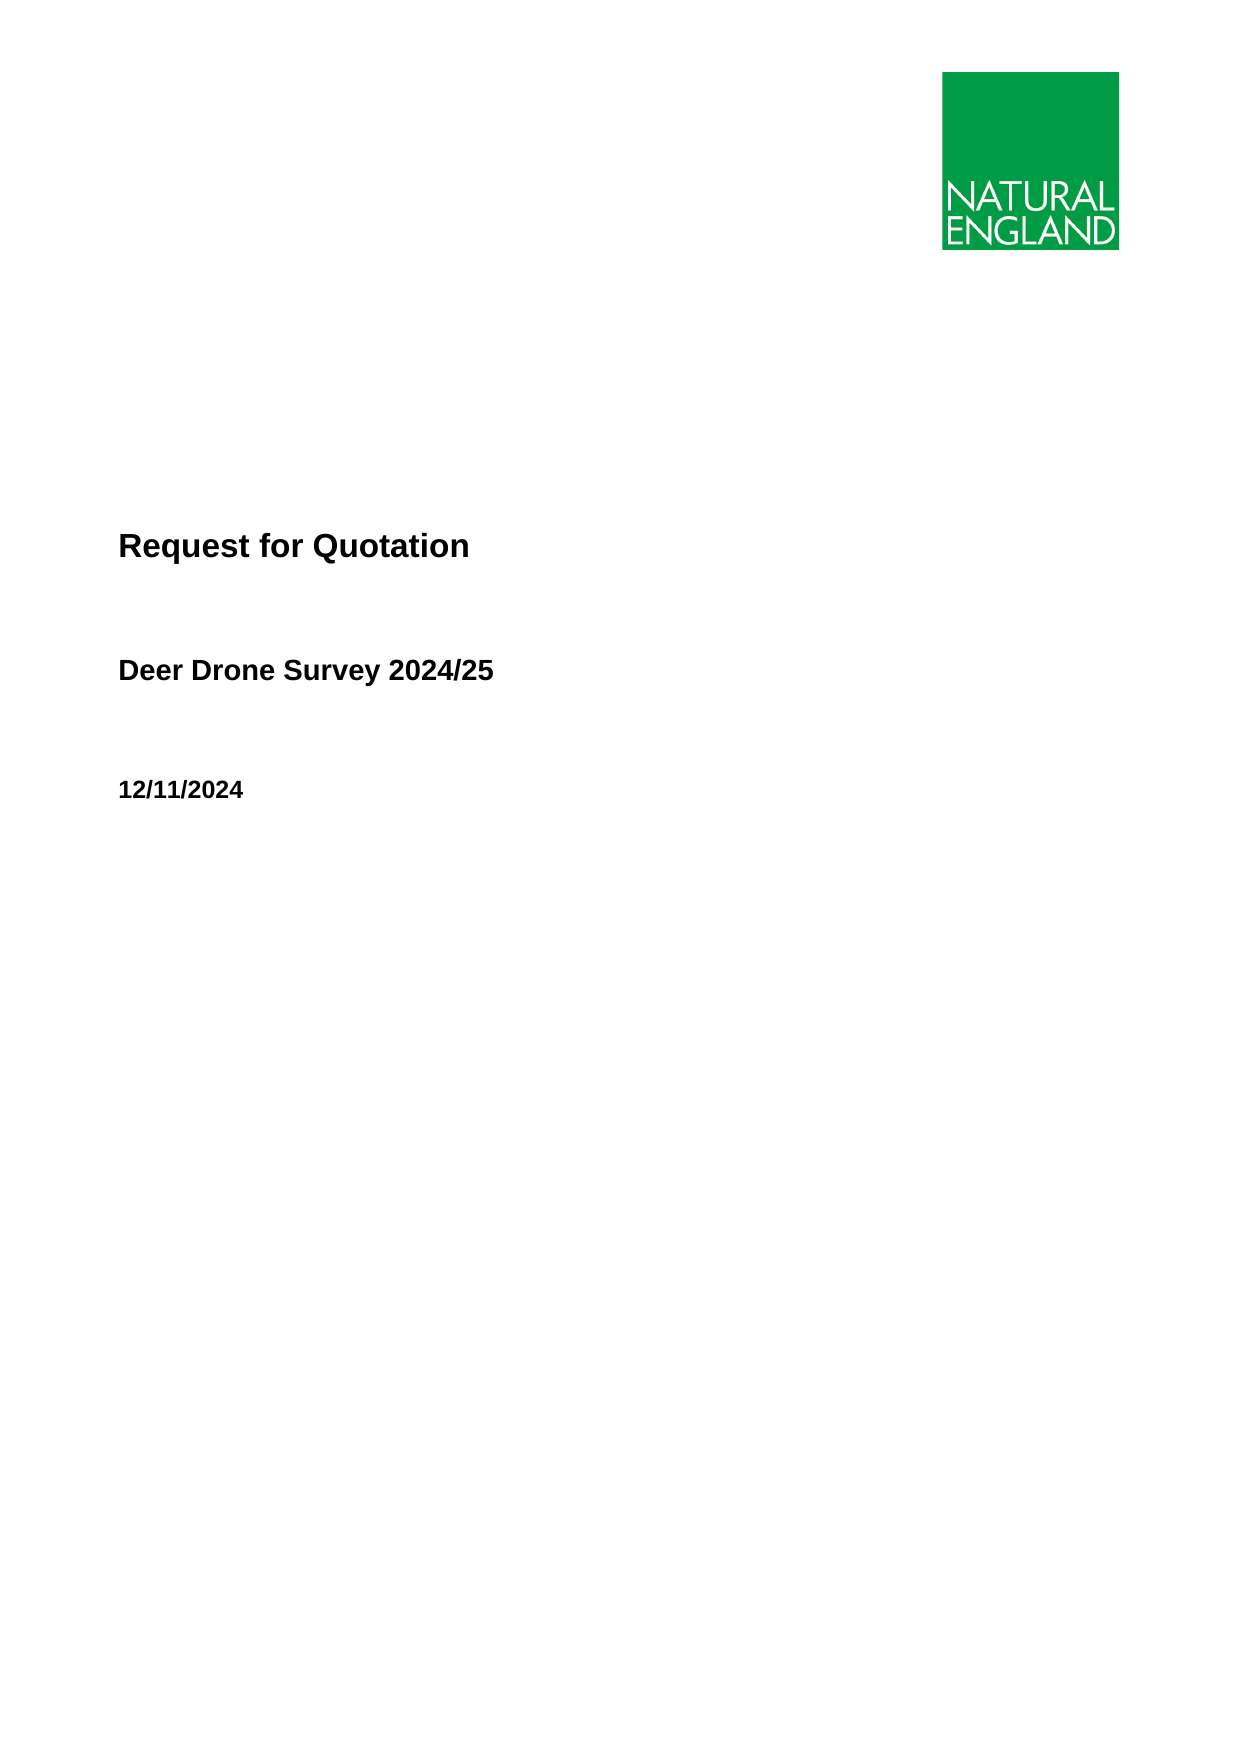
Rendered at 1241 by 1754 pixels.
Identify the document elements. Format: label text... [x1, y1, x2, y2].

text Deer Drone Survey 2024/25 [118, 653, 1122, 687]
picture [942, 72, 1120, 250]
title Request for Quotation [118, 526, 1122, 564]
text 12/11/2024 [118, 775, 1122, 804]
